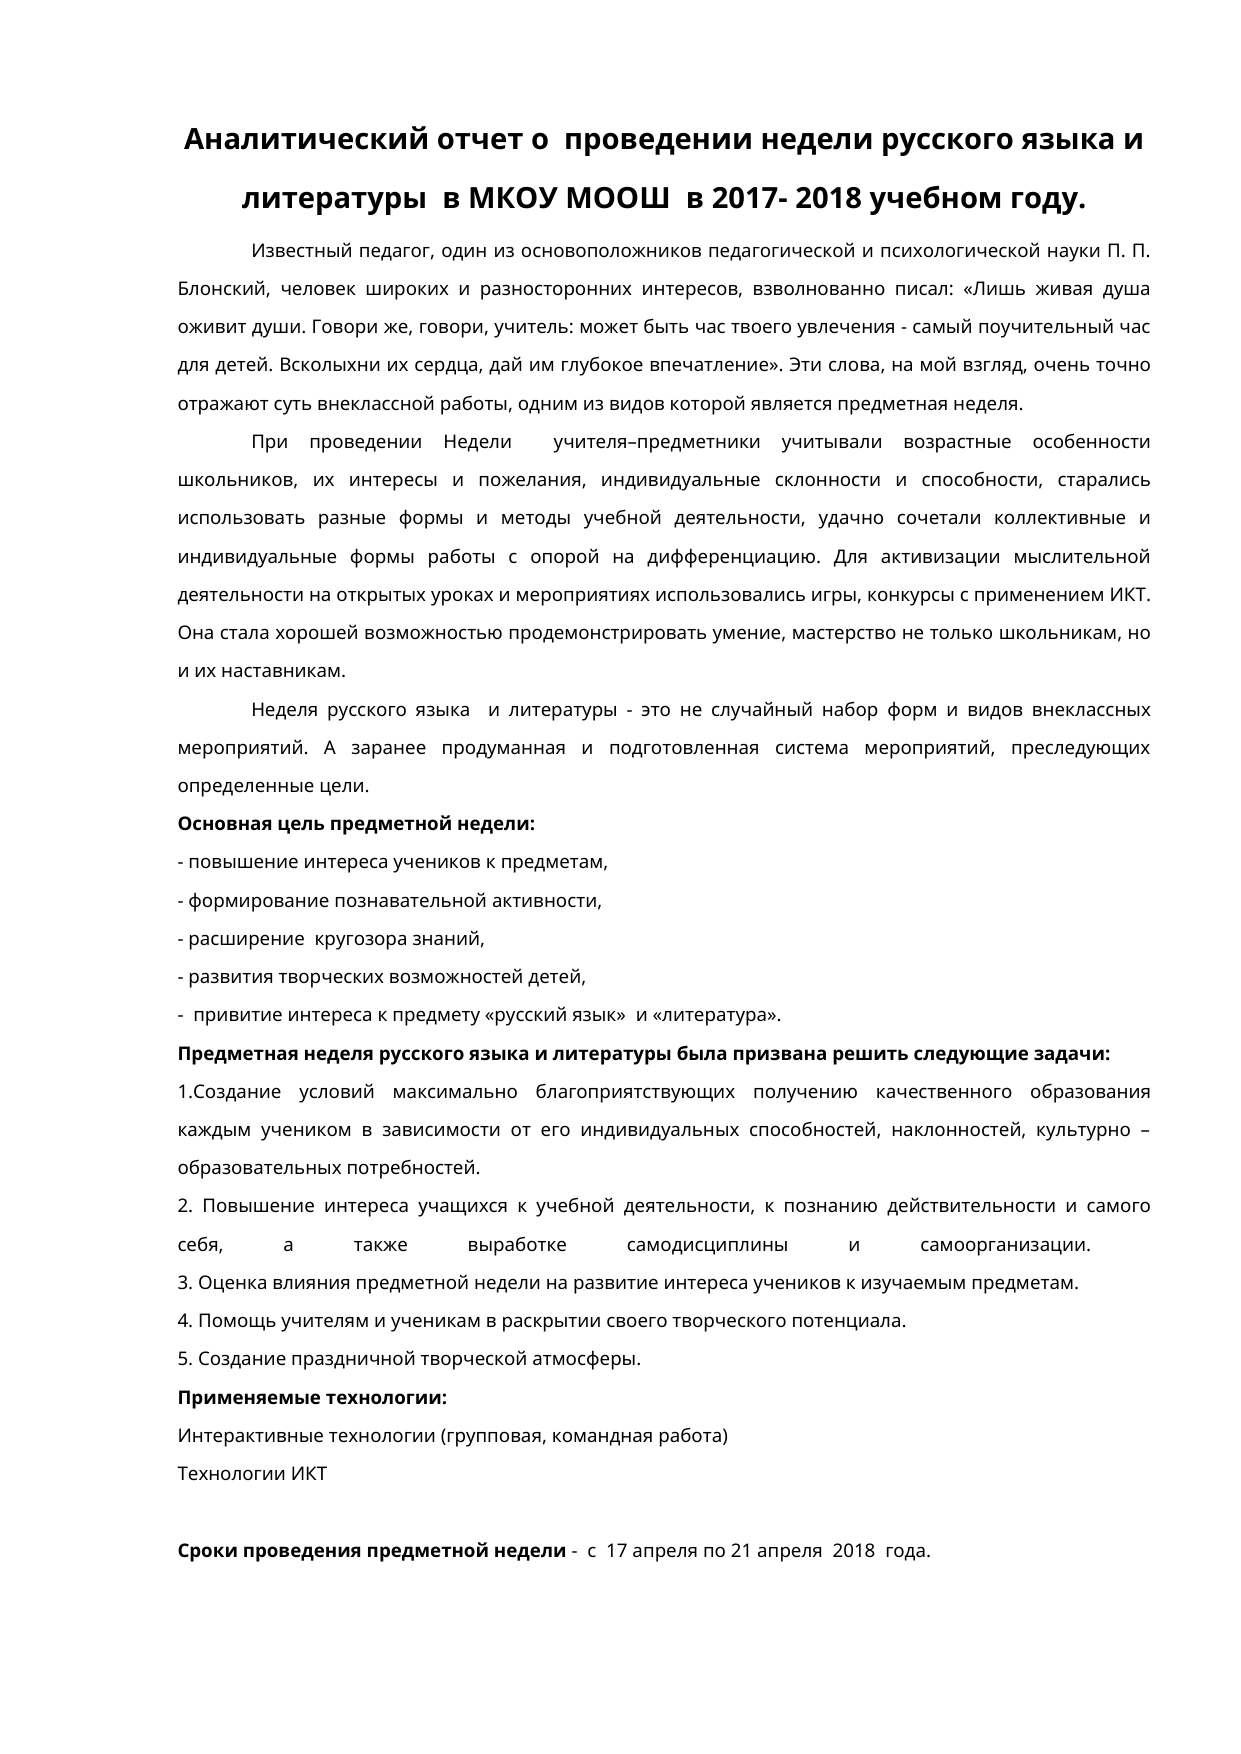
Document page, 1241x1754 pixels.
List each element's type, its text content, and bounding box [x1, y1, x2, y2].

text Интерактивные технологии (групповая, командная работа) [177, 1422, 1152, 1448]
text Технологии ИКТ [177, 1460, 1152, 1486]
text Неделя русского языка и литературы - это не случайный набор форм и видов внеклассных мероприятий. А заранее продуманная и подготовленная система мероприятий, преследующих определенные цели. [177, 696, 1152, 798]
text Аналитический отчет о проведении недели русского языка и литературы в МКОУ МООШ в 2017- 2018 учебном году. [177, 118, 1152, 217]
text - привитие интереса к предмету «русский язык» и «литература». [177, 1002, 1152, 1027]
text Известный педагог, один из основоположников педагогической и психологической науки П. П. Блонский, человек широких и разносторонних интересов, взволнованно писал: «Лишь живая душа оживит души. Говори же, говори, учитель: может быть час твоего увлечения - самый поучительный час для детей. Всколыхни их сердца, дай им глубокое впечатление». Эти слова, на мой взгляд, очень точно отражают суть внеклассной работы, одним из видов которой является предметная неделя. [177, 237, 1152, 416]
text - расширение кругозора знаний, [177, 925, 1152, 951]
text Предметная неделя русского языка и литературы была призвана решить следующие задачи: [177, 1040, 1152, 1065]
text - формирование познавательной активности, [177, 887, 1152, 912]
text 5. Создание праздничной творческой атмосферы. [177, 1346, 1152, 1371]
text - повышение интереса учеников к предметам, [177, 849, 1152, 874]
text 1.Создание условий максимально благоприятствующих получению качественного образования каждым учеником в зависимости от его индивидуальных способностей, наклонностей, культурно – образовательных потребностей. [177, 1078, 1152, 1180]
text 2. Повышение интереса учащихся к учебной деятельности, к познанию действительности и самого себя, а также выработке самодисциплины и самоорганизации. 3. Оценка влияния предметной недели на развитие интереса учеников к изучаемым предметам. [177, 1193, 1152, 1295]
text Основная цель предметной недели: [177, 811, 1152, 836]
text Применяемые технологии: [177, 1384, 1152, 1409]
text При проведении Недели учителя–предметники учитывали возрастные особенности школьников, их интересы и пожелания, индивидуальные склонности и способности, старались использовать разные формы и методы учебной деятельности, удачно сочетали коллективные и индивидуальные формы работы с опорой на дифференциацию. Для активизации мыслительной деятельности на открытых уроках и мероприятиях использовались игры, конкурсы с применением ИКТ. Она стала хорошей возможностью продемонстрировать умение, мастерство не только школьникам, но и их наставникам. [177, 428, 1152, 683]
text 4. Помощь учителям и ученикам в раскрытии своего творческого потенциала. [177, 1307, 1152, 1333]
text - развития творческих возможностей детей, [177, 963, 1152, 989]
text Сроки проведения предметной недели - с 17 апреля по 21 апреля 2018 года. [177, 1537, 1152, 1562]
